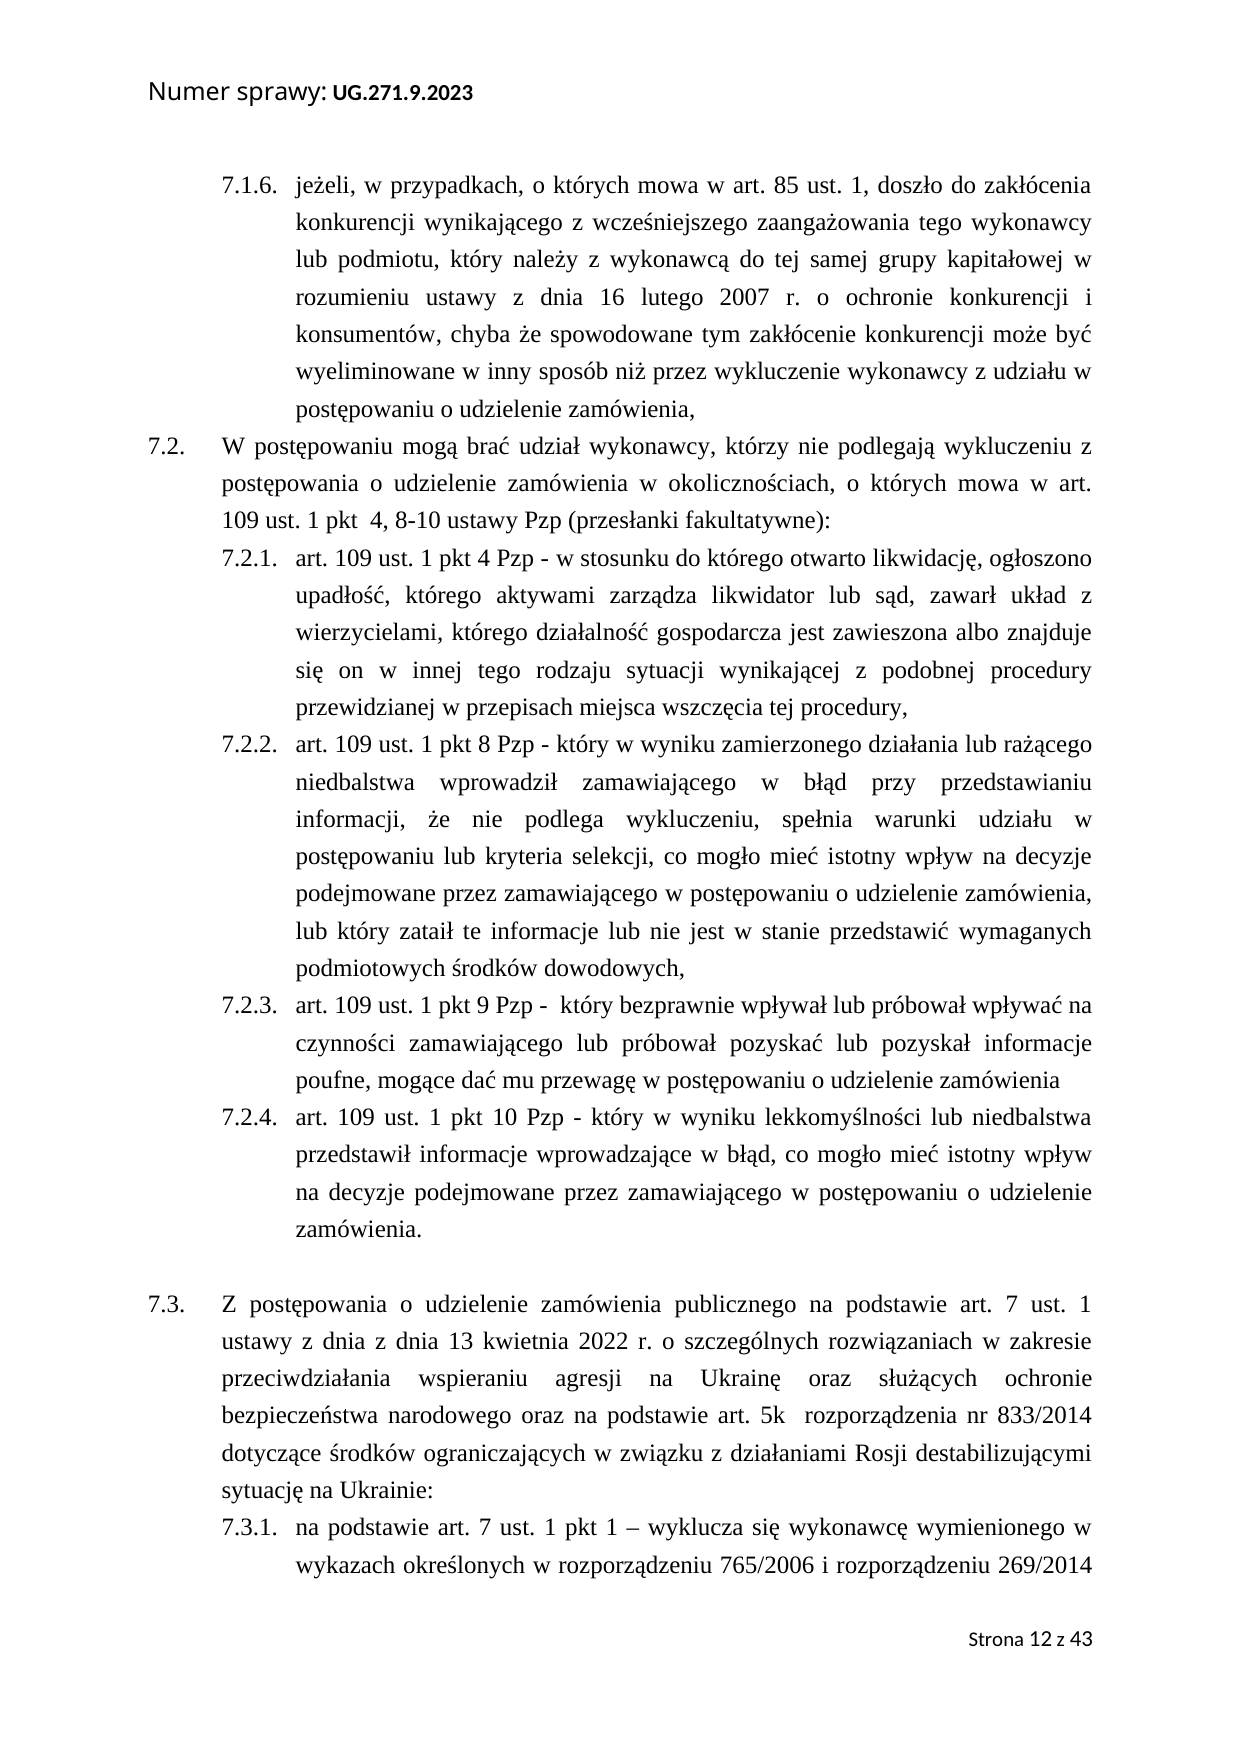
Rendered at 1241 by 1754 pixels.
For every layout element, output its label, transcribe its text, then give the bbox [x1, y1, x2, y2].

list art. 109 ust. 1 pkt 8 Pzp - który w wyniku zamierzonego działania lub rażącego niedbalstwa wprowadził zamawiającego w błąd przy przedstawianiu informacji, że nie podlega wykluczeniu, spełnia warunki udziału w postępowaniu lub kryteria selekcji, co mogło mieć istotny wpływ na decyzje podejmowane przez zamawiającego w postępowaniu o udzielenie zamówienia, lub który zataił te informacje lub nie jest w stanie przedstawić wymaganych podmiotowych środków dowodowych, [221, 729, 1093, 982]
list art. 109 ust. 1 pkt 9 Pzp - który bezprawnie wpływał lub próbował wpływać na czynności zamawiającego lub próbował pozyskać lub pozyskał informacje poufne, mogące dać mu przewagę w postępowaniu o udzielenie zamówienia [221, 990, 1093, 1094]
list Z postępowania o udzielenie zamówienia publicznego na podstawie art. 7 ust. 1 ustawy z dnia z dnia 13 kwietnia 2022 r. o szczególnych rozwiązaniach w zakresie przeciwdziałania wspieraniu agresji na Ukrainę oraz służących ochronie bezpieczeństwa narodowego oraz na podstawie art. 5k rozporządzenia nr 833/2014 dotyczące środków ograniczających w związku z działaniami Rosji destabilizującymi sytuację na Ukrainie: [148, 1289, 1093, 1504]
list W postępowaniu mogą brać udział wykonawcy, którzy nie podlegają wykluczeniu z postępowania o udzielenie zamówienia w okolicznościach, o których mowa w art. 109 ust. 1 pkt 4, 8-10 ustawy Pzp (przesłanki fakultatywne): [148, 431, 1093, 534]
list art. 109 ust. 1 pkt 10 Pzp - który w wyniku lekkomyślności lub niedbalstwa przedstawił informacje wprowadzające w błąd, co mogło mieć istotny wpływ na decyzje podejmowane przez zamawiającego w postępowaniu o udzielenie zamówienia. [221, 1102, 1093, 1243]
list jeżeli, w przypadkach, o których mowa w art. 85 ust. 1, doszło do zakłócenia konkurencji wynikającego z wcześniejszego zaangażowania tego wykonawcy lub podmiotu, który należy z wykonawcą do tej samej grupy kapitałowej w rozumieniu ustawy z dnia 16 lutego 2007 r. o ochronie konkurencji i konsumentów, chyba że spowodowane tym zakłócenie konkurencji może być wyeliminowane w inny sposób niż przez wykluczenie wykonawcy z udziału w postępowaniu o udzielenie zamówienia, [221, 170, 1093, 422]
list art. 109 ust. 1 pkt 4 Pzp - w stosunku do którego otwarto likwidację, ogłoszono upadłość, którego aktywami zarządza likwidator lub sąd, zawarł układ z wierzycielami, którego działalność gospodarcza jest zawieszona albo znajduje się on w innej tego rodzaju sytuacji wynikającej z podobnej procedury przewidzianej w przepisach miejsca wszczęcia tej procedury, [221, 543, 1093, 721]
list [221, 1512, 1093, 1578]
